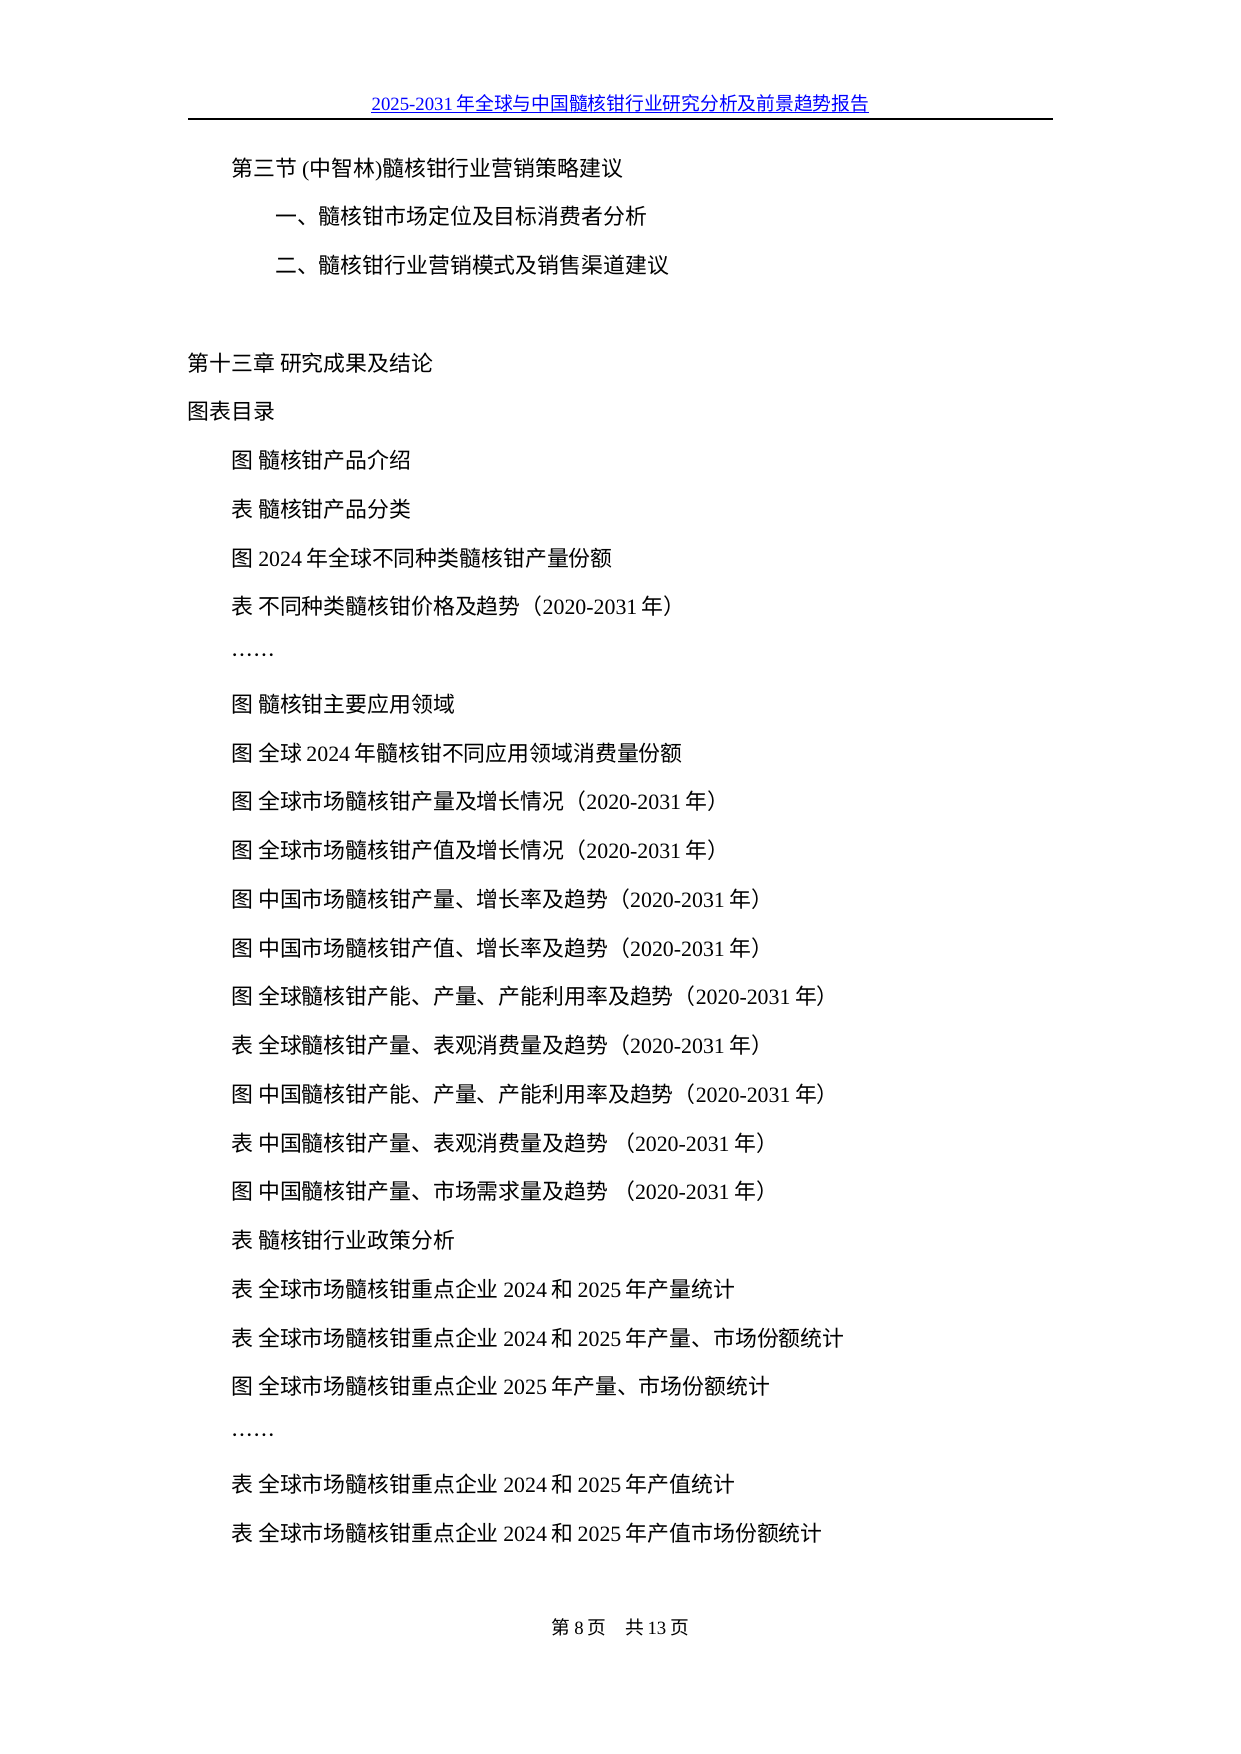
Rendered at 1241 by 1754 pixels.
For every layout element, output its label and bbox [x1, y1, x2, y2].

text [187, 150, 1053, 1548]
